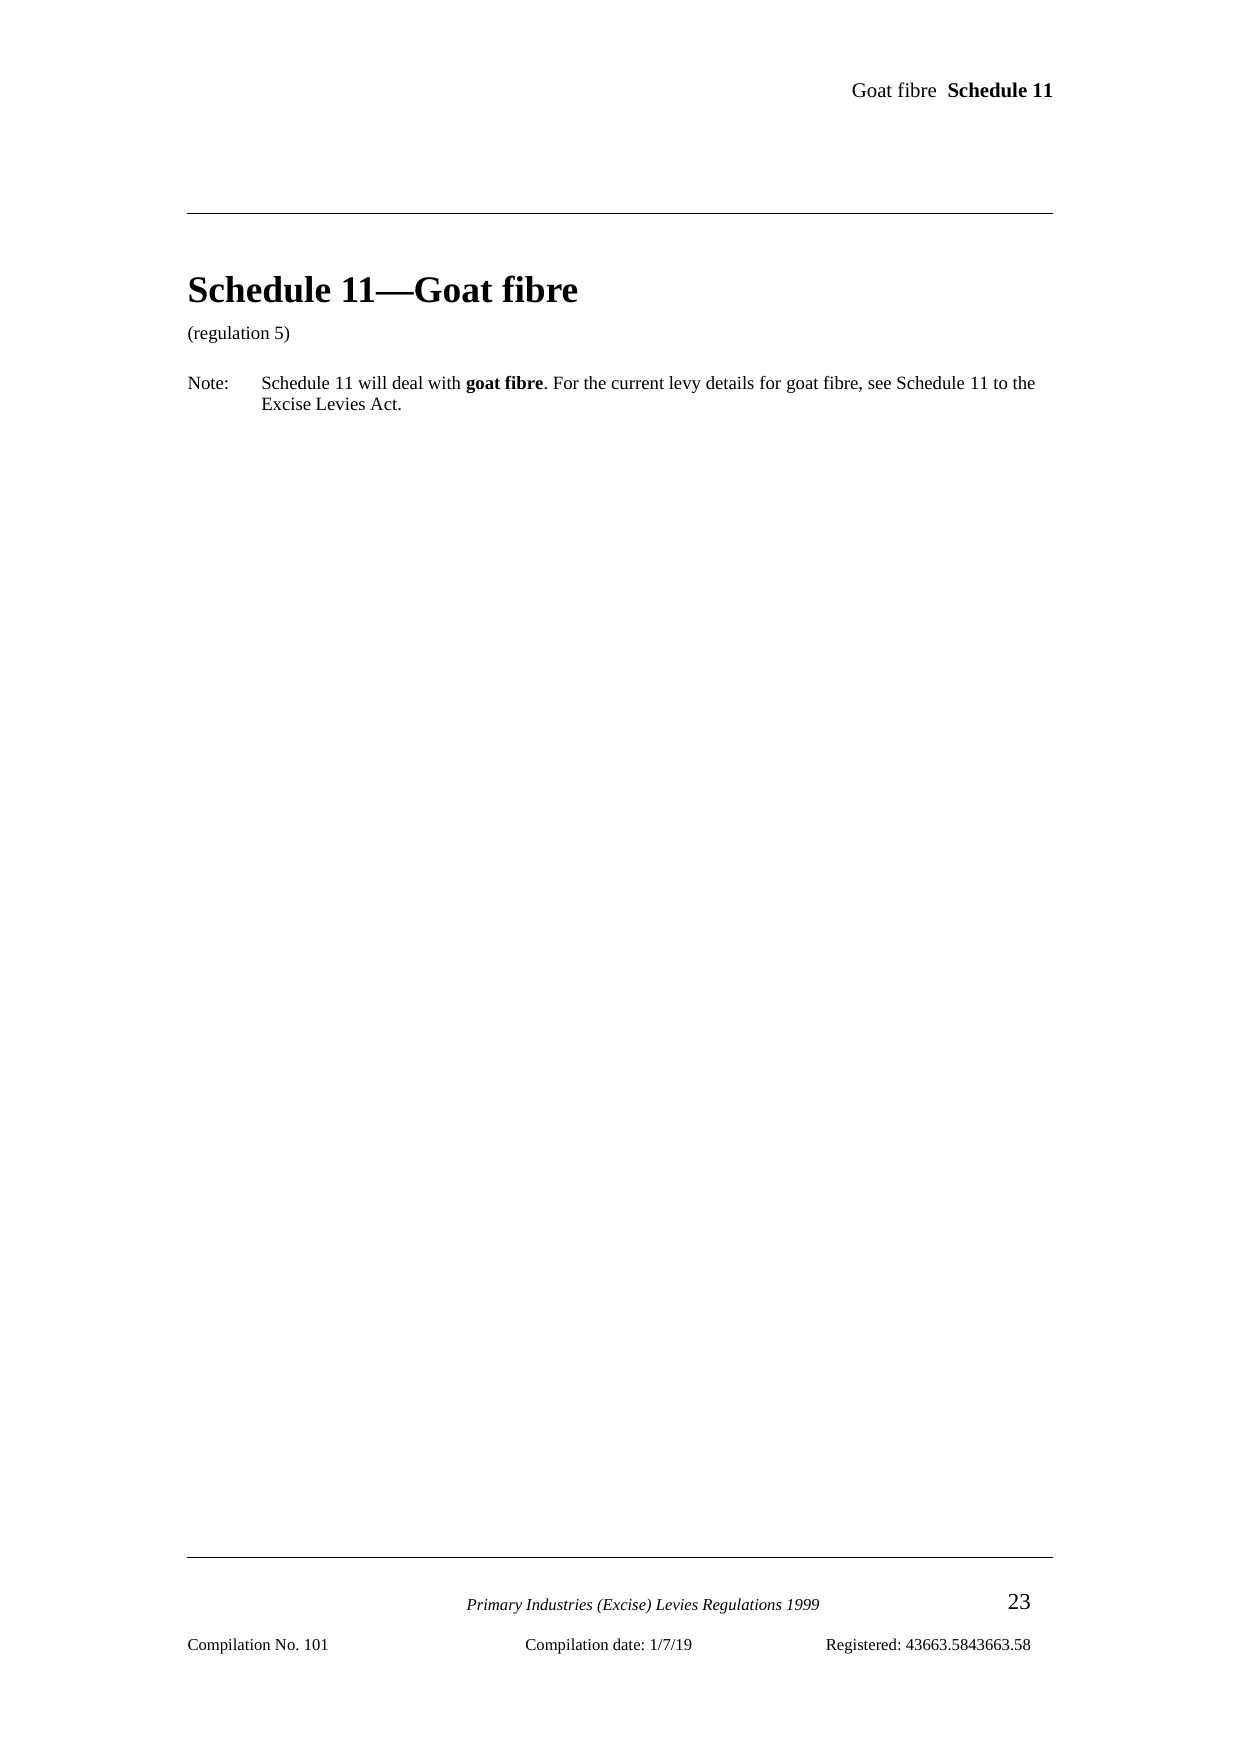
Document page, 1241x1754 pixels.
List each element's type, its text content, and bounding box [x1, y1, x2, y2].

text Schedule 11—Goat fibre [187, 267, 1053, 310]
text Note: Schedule 11 will deal with goat fibre. For the current levy details for goat fibre, see Schedule 11 to the Excise Levies Act. [187, 373, 1053, 414]
text (regulation 5) [187, 323, 1053, 344]
